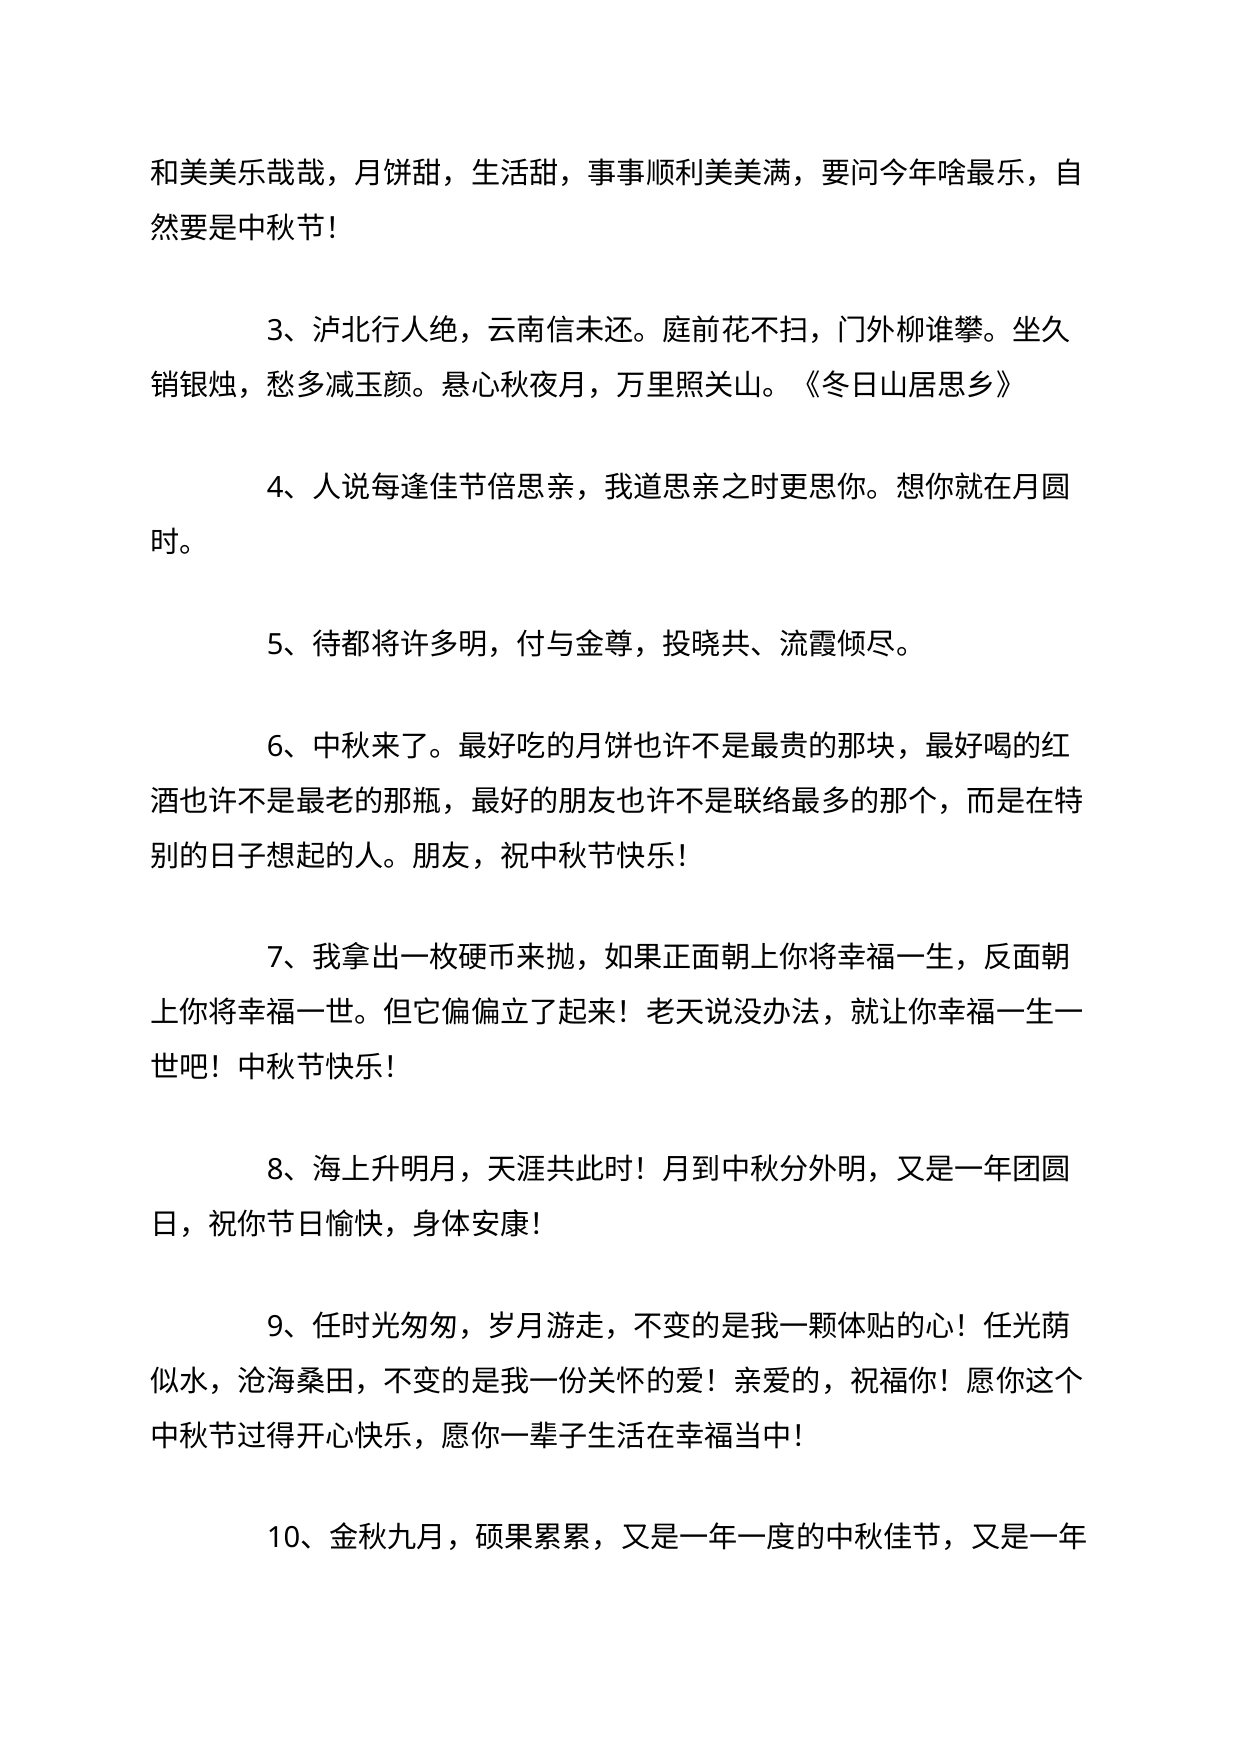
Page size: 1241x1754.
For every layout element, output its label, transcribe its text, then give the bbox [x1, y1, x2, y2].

text 8、海上升明月，天涯共此时！月到中秋分外明，又是一年团圆日，祝你节日愉快，身体安康！ [150, 1146, 1090, 1243]
text 5、待都将许多明，付与金尊，投晓共、流霞倾尽。 [150, 620, 1090, 663]
text 4、人说每逢佳节倍思亲，我道思亲之时更思你。想你就在月圆时。 [150, 463, 1090, 561]
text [150, 1514, 1090, 1556]
text 6、中秋来了。最好吃的月饼也许不是最贵的那块，最好喝的红酒也许不是最老的那瓶，最好的朋友也许不是联络最多的那个，而是在特别的日子想起的人。朋友，祝中秋节快乐！ [150, 722, 1090, 874]
text 3、泸北行人绝，云南信未还。庭前花不扫，门外柳谁攀。坐久销银烛，愁多减玉颜。悬心秋夜月，万里照关山。《冬日山居思乡》 [150, 307, 1090, 404]
text 9、任时光匆匆，岁月游走，不变的是我一颗体贴的心！任光荫似水，沧海桑田，不变的是我一份关怀的爱！亲爱的，祝福你！愿你这个中秋节过得开心快乐，愿你一辈子生活在幸福当中！ [150, 1302, 1090, 1454]
text 7、我拿出一枚硬币来抛，如果正面朝上你将幸福一生，反面朝上你将幸福一世。但它偏偏立了起来！老天说没办法，就让你幸福一生一世吧！中秋节快乐！ [150, 934, 1090, 1086]
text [150, 150, 1090, 247]
